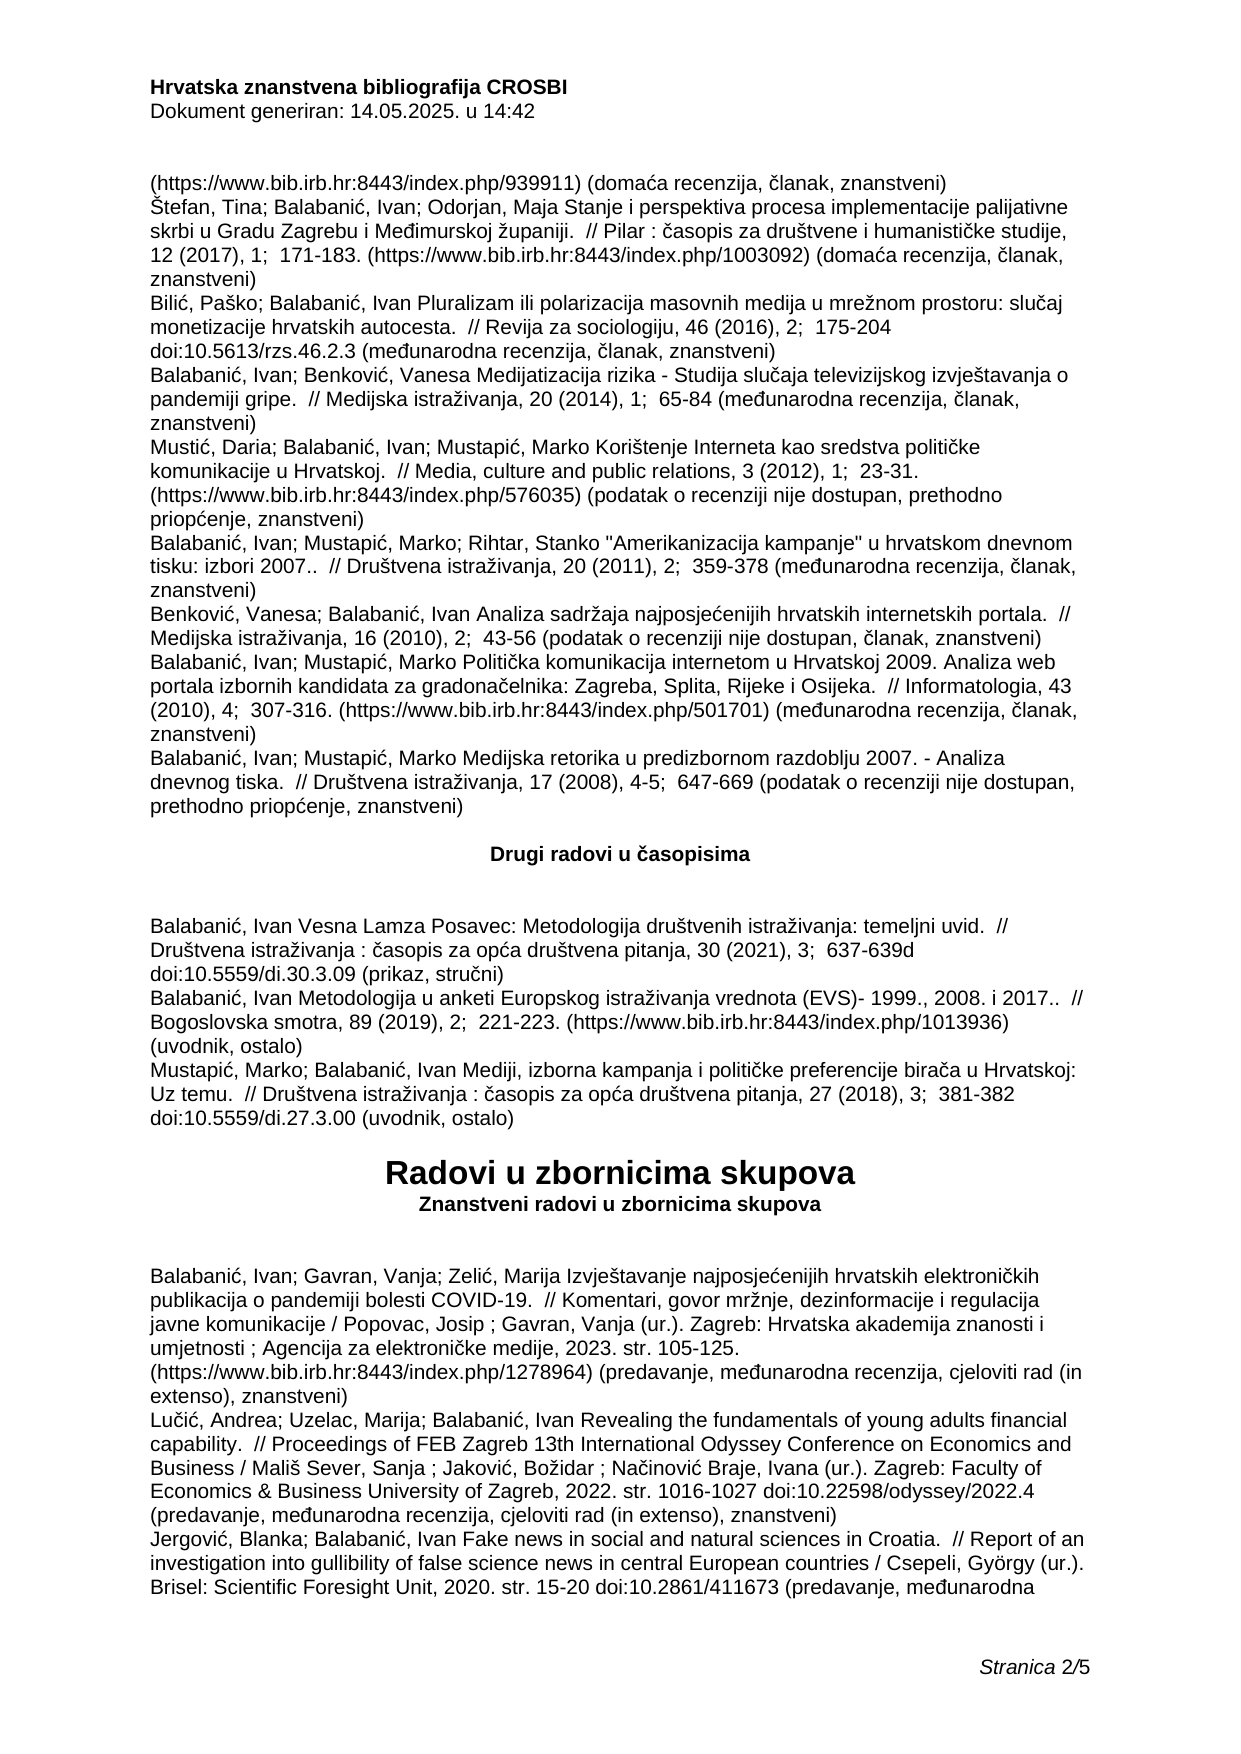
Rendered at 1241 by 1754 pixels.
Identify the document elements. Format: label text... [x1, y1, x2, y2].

text Balabanić, Ivan [150, 986, 1090, 1057]
text Balabanić, Ivan; Benković, Vanesa [150, 363, 1090, 434]
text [150, 1527, 1090, 1599]
subtitle Znanstveni radovi u zbornicima skupova [150, 1192, 1090, 1216]
text Benković, Vanesa; Balabanić, Ivan [150, 602, 1090, 650]
text Lučić, Andrea; Uzelac, Marija; Balabanić, Ivan [150, 1407, 1090, 1527]
text Balabanić, Ivan; Mustapić, Marko; Rihtar, Stanko [150, 530, 1090, 602]
subtitle Radovi u zbornicima skupova [150, 1153, 1090, 1192]
text Balabanić, Ivan; Mustapić, Marko [150, 650, 1090, 746]
text Balabanić, Ivan [150, 914, 1090, 986]
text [150, 171, 1090, 195]
text Balabanić, Ivan; Mustapić, Marko [150, 746, 1090, 818]
subtitle Drugi radovi u časopisima [150, 842, 1090, 866]
text Balabanić, Ivan; Gavran, Vanja; Zelić, Marija [150, 1264, 1090, 1407]
text Štefan, Tina; Balabanić, Ivan; Odorjan, Maja [150, 195, 1090, 291]
text Bilić, Paško; Balabanić, Ivan [150, 291, 1090, 363]
text Mustić, Daria; Balabanić, Ivan; Mustapić, Marko [150, 434, 1090, 530]
text Mustapić, Marko; Balabanić, Ivan [150, 1057, 1090, 1129]
